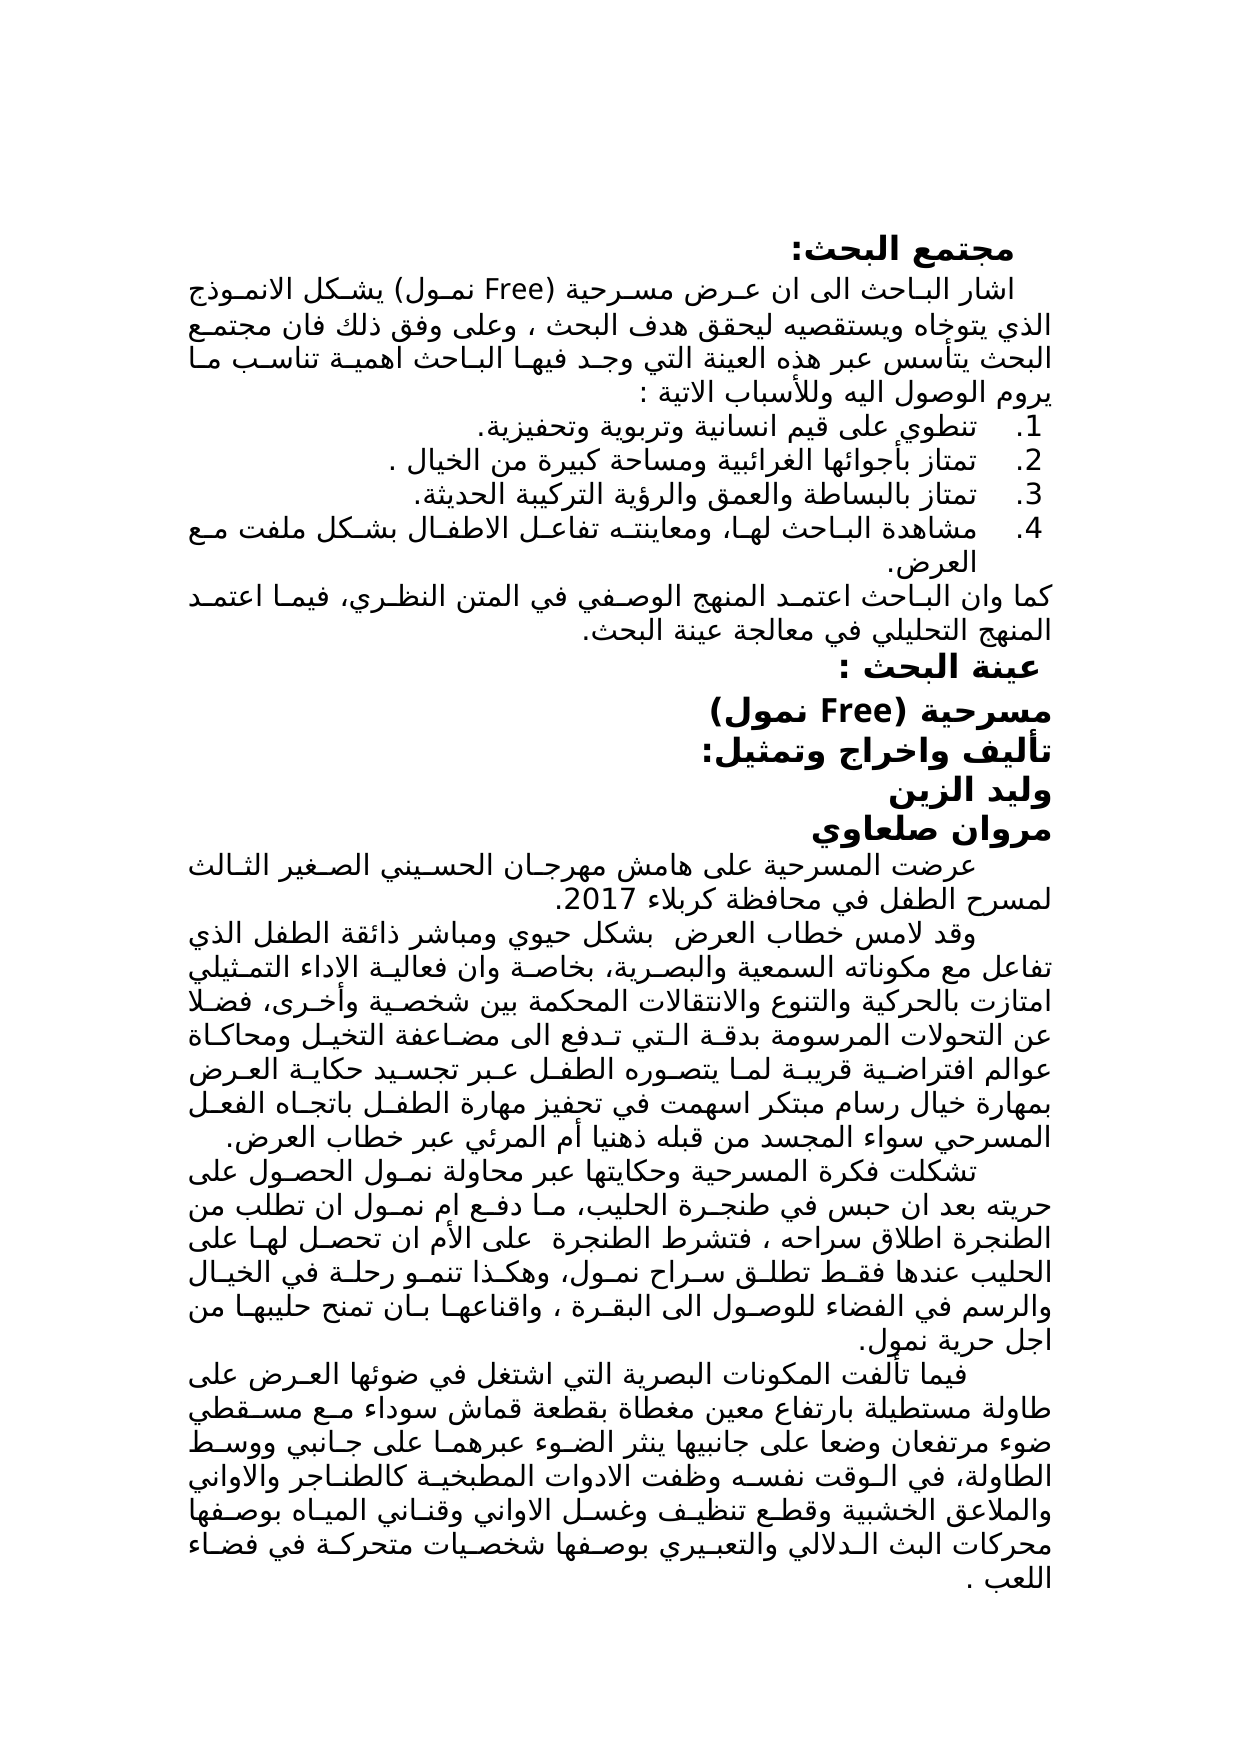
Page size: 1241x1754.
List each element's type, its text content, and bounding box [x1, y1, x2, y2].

text مجتمع البحث: [187, 229, 1053, 268]
text عرضت المسرحية على هامش مهرجان الحسيني الصغير الثالث لمسرح الطفل في محافظة كربلاء 2017. [187, 848, 1053, 916]
list تنطوي على قيم انسانية وتربوية وتحفيزية. [187, 410, 1015, 444]
list تمتاز بالبساطة والعمق والرؤية التركيبة الحديثة. [187, 478, 1015, 512]
text وليد الزين [187, 771, 1053, 809]
text تشكلت فكرة المسرحية وحكايتها عبر محاولة نمول الحصول على حريته بعد ان حبس في طنجرة الحليب، ما دفع ام نمول ان تطلب من الطنجرة اطلاق سراحه ، فتشرط الطنجرة على الأم ان تحصل لها على الحليب عندها فقط تطلق سراح نمول، وهكذا تنمو رحلة في الخيال والرسم في الفضاء للوصول الى البقرة ، واقناعها بان تمنح حليبها من اجل حرية نمول. [187, 1154, 1053, 1358]
text عينة البحث : [187, 647, 1053, 686]
text وقد لامس خطاب العرض بشكل حيوي ومباشر ذائقة الطفل الذي تفاعل مع مكوناته السمعية والبصرية، بخاصة وان فعالية الاداء التمثيلي امتازت بالحركية والتنوع والانتقالات المحكمة بين شخصية وأخرى، فضلا عن التحولات المرسومة بدقة التي تدفع الى مضاعفة التخيل ومحاكاة عوالم افتراضية قريبة لما يتصوره الطفل عبر تجسيد حكاية العرض بمهارة خيال رسام مبتكر اسهمت في تحفيز مهارة الطفل باتجاه الفعل المسرحي سواء المجسد من قبله ذهنيا أم المرئي عبر خطاب العرض. [187, 916, 1053, 1154]
text مسرحية (Free نمول) [187, 686, 1053, 732]
text تأليف واخراج وتمثيل: [187, 732, 1053, 771]
text فيما تألفت المكونات البصرية التي اشتغل في ضوئها العرض على طاولة مستطيلة بارتفاع معين مغطاة بقطعة قماش سوداء مع مسقطي ضوء مرتفعان وضعا على جانبيها ينثر الضوء عبرهما على جانبي ووسط الطاولة، في الوقت نفسه وظفت الادوات المطبخية كالطناجر والاواني والملاعق الخشبية وقطع تنظيف وغسل الاواني وقناني المياه بوصفها محركات البث الدلالي والتعبيري بوصفها شخصيات متحركة في فضاء اللعب . [187, 1358, 1053, 1595]
text مروان صلعاوي [187, 809, 1053, 848]
list تمتاز بأجوائها الغرائبية ومساحة كبيرة من الخيال . [187, 444, 1015, 478]
text اشار الباحث الى ان عرض مسرحية (Free نمول) يشكل الانموذج الذي يتوخاه ويستقصيه ليحقق هدف البحث ، وعلى وفق ذلك فان مجتمع البحث يتأسس عبر هذه العينة التي وجد فيها الباحث اهمية تناسب ما يروم الوصول اليه وللأسباب الاتية : [187, 268, 1053, 410]
list مشاهدة الباحث لها، ومعاينته تفاعل الاطفال بشكل ملفت مع العرض. [187, 512, 1015, 579]
text كما وان الباحث اعتمد المنهج الوصفي في المتن النظري، فيما اعتمد المنهج التحليلي في معالجة عينة البحث. [187, 579, 1053, 647]
